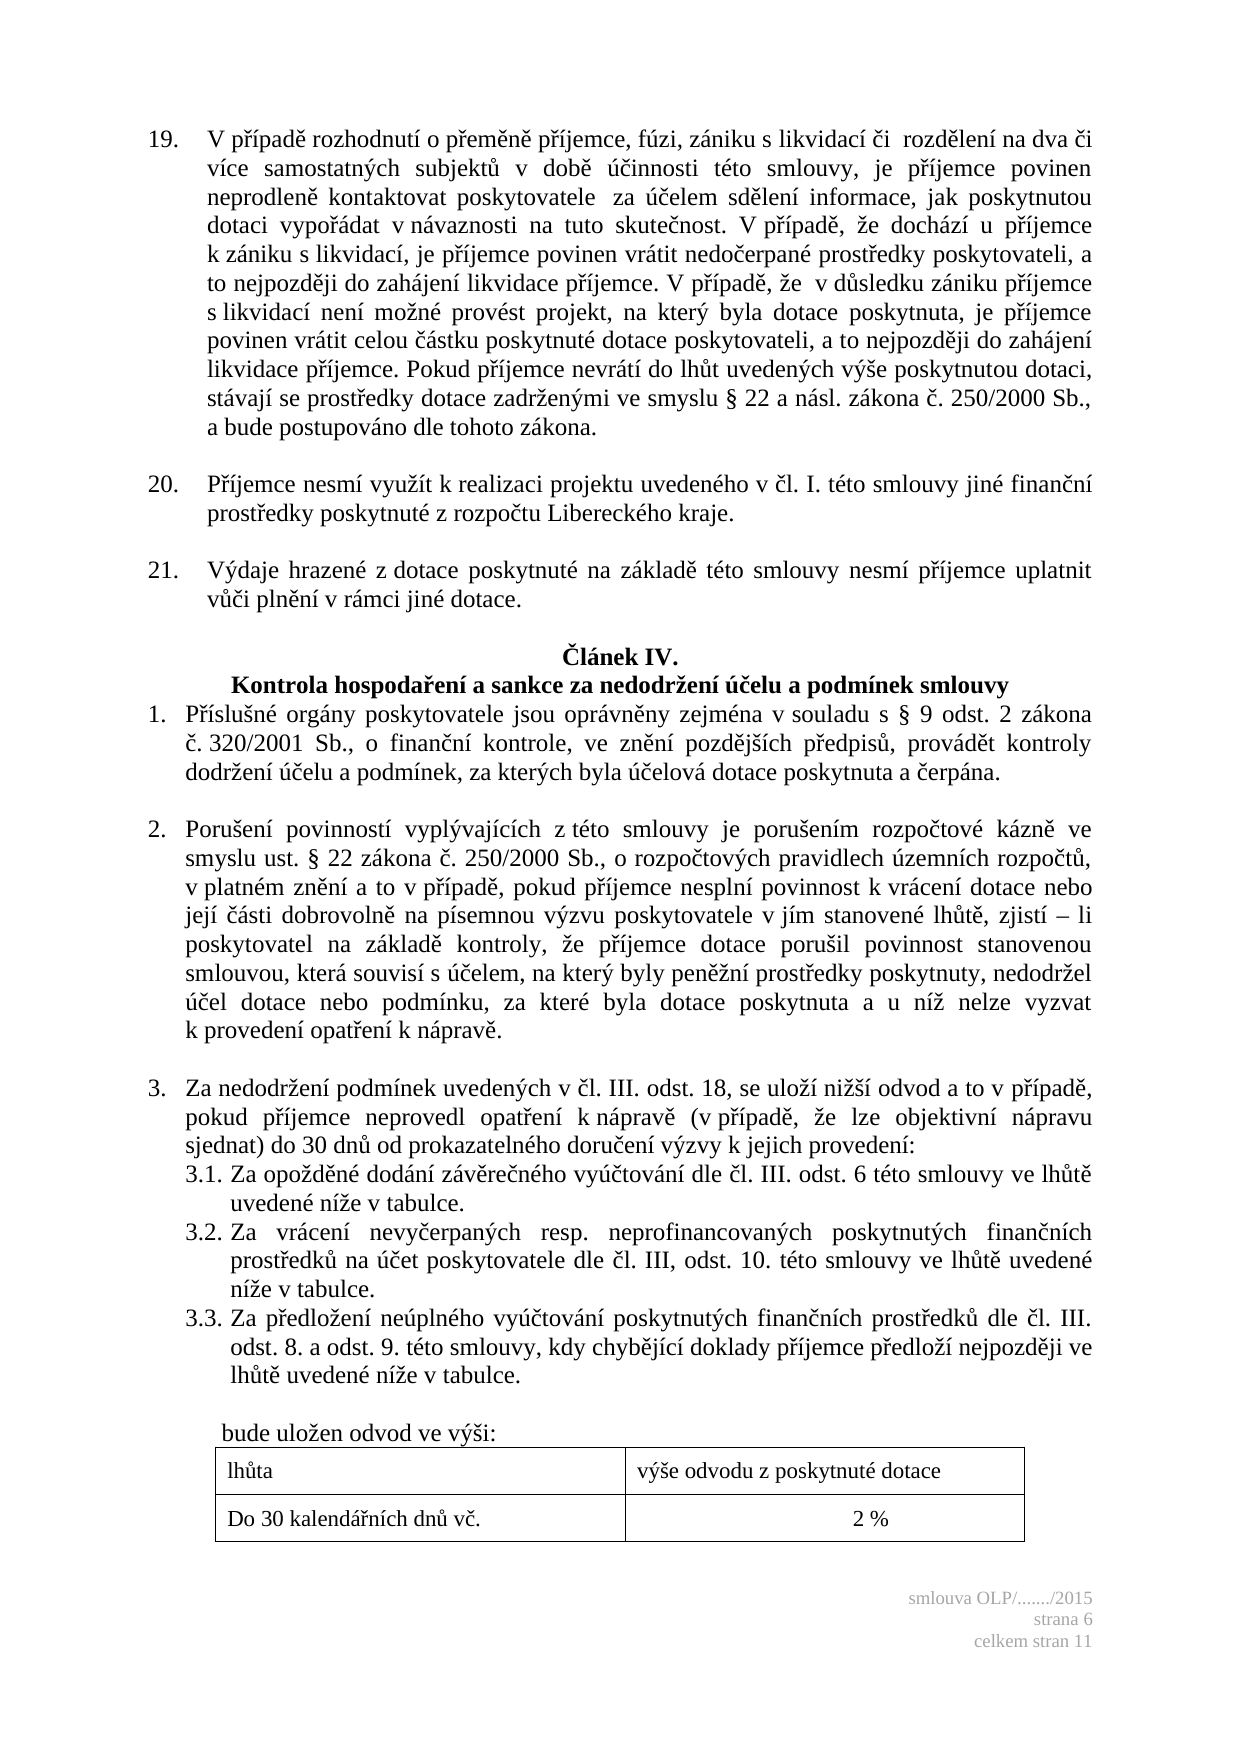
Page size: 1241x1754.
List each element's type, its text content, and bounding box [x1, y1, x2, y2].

list Příslušné orgány poskytovatele jsou oprávněny zejména v souladu s § 9 odst. 2 zákona č. 320/2001 Sb., o finanční kontrole, ve znění pozdějších předpisů, provádět kontroly dodržení účelu a podmínek, za kterých byla účelová dotace poskytnuta a čerpána. [148, 699, 1092, 785]
list Za opožděné dodání závěrečného vyúčtování dle čl. III. odst. 6 této smlouvy ve lhůtě uvedené níže v tabulce. [185, 1159, 1092, 1217]
list Za vrácení nevyčerpaných resp. neprofinancovaných poskytnutých finančních prostředků na účet poskytovatele dle čl. III, odst. 10. této smlouvy ve lhůtě uvedené níže v tabulce. [185, 1217, 1092, 1303]
list Za předložení neúplného vyúčtování poskytnutých finančních prostředků dle čl. III. odst. 8. a odst. 9. této smlouvy, kdy chybějící doklady příjemce předloží nejpozději ve lhůtě uvedené níže v tabulce. [185, 1303, 1092, 1389]
table_header výše odvodu z poskytnuté dotace [626, 1448, 1024, 1494]
text Článek IV. [148, 642, 1092, 670]
list bude uložen odvod ve výši: [221, 1418, 1092, 1447]
list Příjemce nesmí využít k realizaci projektu uvedeného v čl. I. této smlouvy jiné finanční prostředky poskytnuté z rozpočtu Libereckého kraje. [148, 469, 1092, 527]
table_header lhůta [216, 1448, 625, 1494]
list Porušení povinností vyplývajících z této smlouvy je porušením rozpočtové kázně ve smyslu ust. § 22 zákona č. 250/2000 Sb., o rozpočtových pravidlech územních rozpočtů, v platném znění a to v případě, pokud příjemce nesplní povinnost k vrácení dotace nebo její části dobrovolně na písemnou výzvu poskytovatele v jím stanovené lhůtě, zjistí – li poskytovatel na základě kontroly, že příjemce dotace porušil povinnost stanovenou smlouvou, která souvisí s účelem, na který byly peněžní prostředky poskytnuty, nedodržel účel dotace nebo podmínku, za které byla dotace poskytnuta a u níž nelze vyzvat k provedení opatření k nápravě. [148, 814, 1092, 1044]
list Za nedodržení podmínek uvedených v čl. III. odst. 18, se uloží nižší odvod a to v případě, pokud příjemce neprovedl opatření k nápravě (v případě, že lze objektivní nápravu sjednat) do 30 dnů od prokazatelného doručení výzvy k jejich provedení: [148, 1073, 1092, 1159]
table_cell 2 % [626, 1495, 1024, 1541]
list V případě rozhodnutí o přeměně příjemce, fúzi, zániku s likvidací či rozdělení na dva či více samostatných subjektů v době účinnosti této smlouvy, je příjemce povinen neprodleně kontaktovat poskytovatele za účelem sdělení informace, jak poskytnutou dotaci vypořádat v návaznosti na tuto skutečnost. V případě, že dochází u příjemce k zániku s likvidací, je příjemce povinen vrátit nedočerpané prostředky poskytovateli, a to nejpozději do zahájení likvidace příjemce. V případě, že v důsledku zániku příjemce s likvidací není možné provést projekt, na který byla dotace poskytnuta, je příjemce povinen vrátit celou částku poskytnuté dotace poskytovateli, a to nejpozději do zahájení likvidace příjemce. Pokud příjemce nevrátí do lhůt uvedených výše poskytnutou dotaci, stávají se prostředky dotace zadrženými ve smyslu § 22 a násl. zákona č. 250/2000 Sb., a bude postupováno dle tohoto zákona. [148, 124, 1092, 440]
table_cell Do 30 kalendářních dnů vč. [216, 1495, 625, 1541]
text Kontrola hospodaření a sankce za nedodržení účelu a podmínek smlouvy [148, 670, 1092, 699]
list Výdaje hrazené z dotace poskytnuté na základě této smlouvy nesmí příjemce uplatnit vůči plnění v rámci jiné dotace. [148, 555, 1092, 613]
